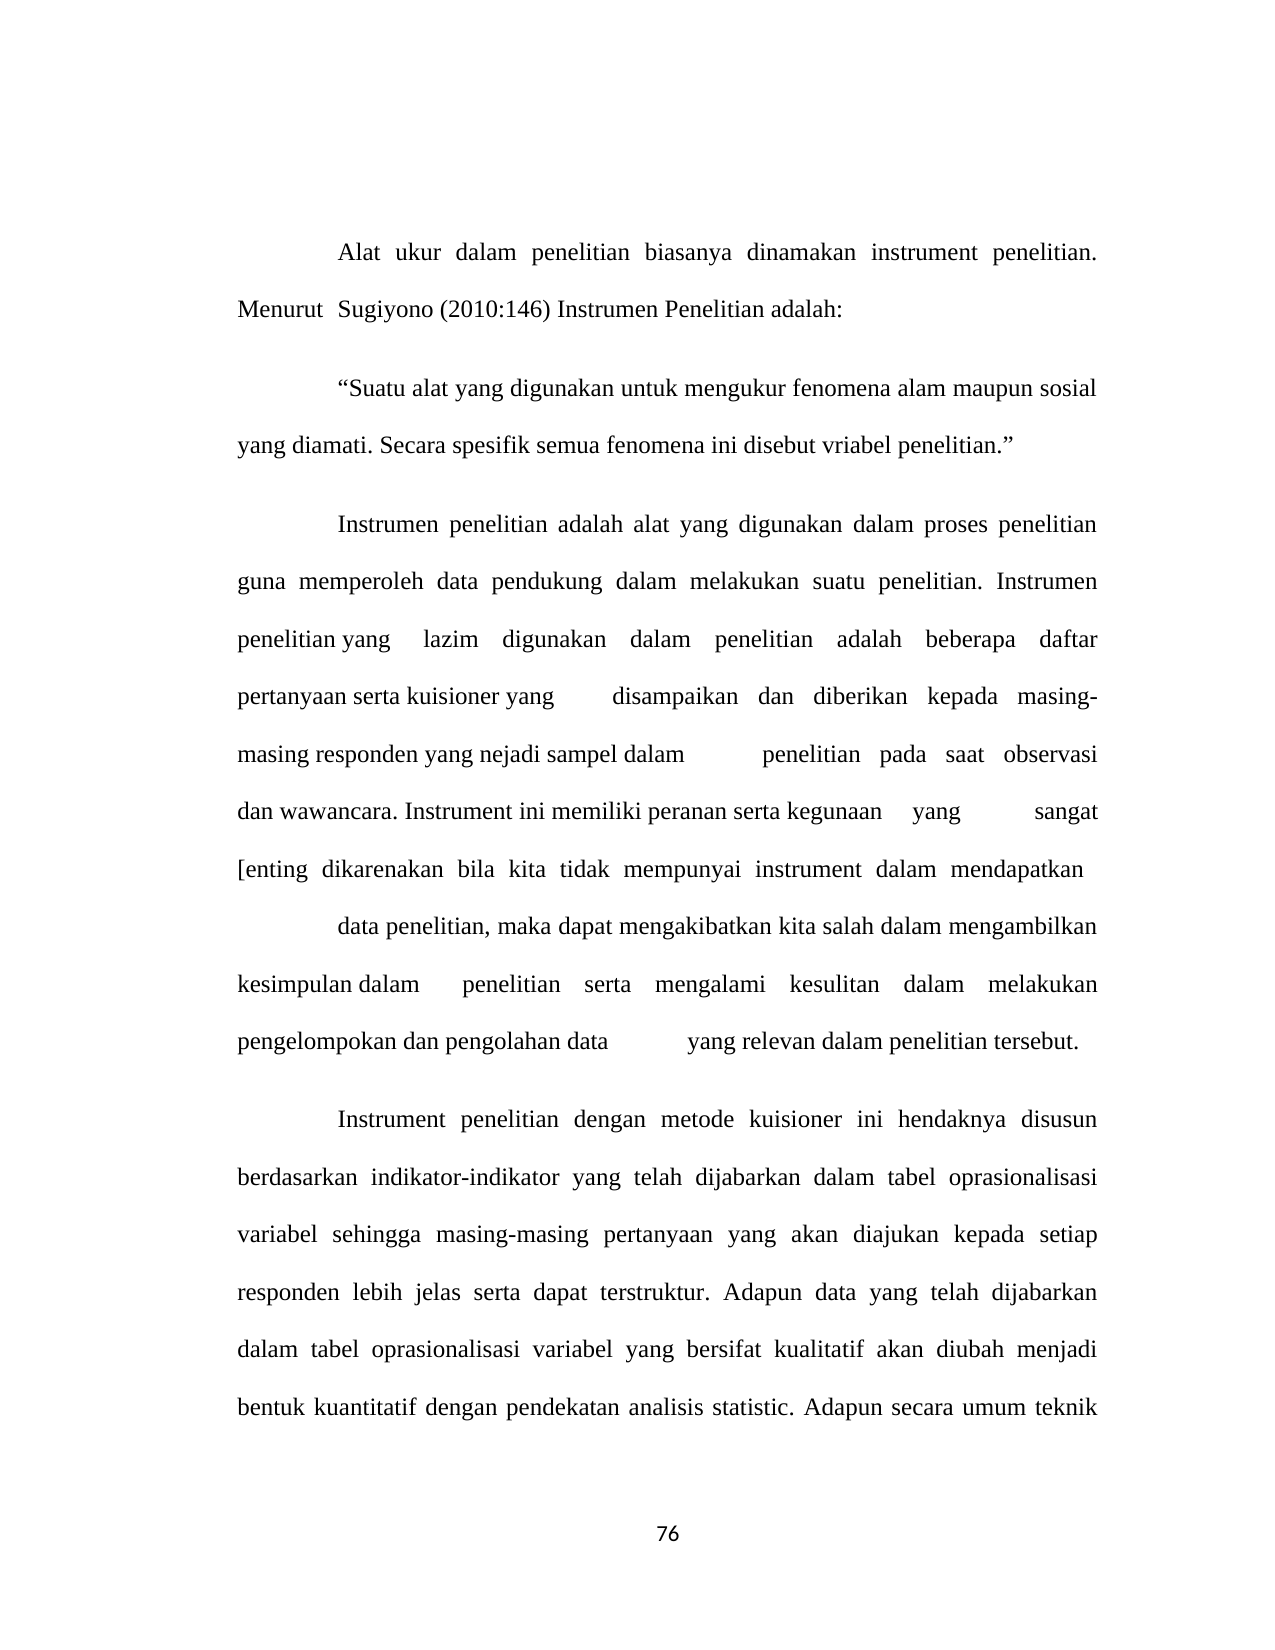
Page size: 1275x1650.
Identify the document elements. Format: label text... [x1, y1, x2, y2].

text Instrumen penelitian adalah alat yang digunakan dalam proses penelitian guna memperoleh data pendukung dalam melakukan suatu penelitian. Instrumen penelitian yang lazim digunakan dalam penelitian adalah beberapa daftar pertanyaan serta kuisioner yang disampaikan dan diberikan kepada masing-masing responden yang nejadi sampel dalam penelitian pada saat observasi dan wawancara. Instrument ini memiliki peranan serta kegunaan yang sangat [enting dikarenakan bila kita tidak mempunyai instrument dalam mendapatkan data penelitian, maka dapat mengakibatkan kita salah dalam mengambilkan kesimpulan dalam penelitian serta mengalami kesulitan dalam melakukan pengelompokan dan pengolahan data yang relevan dalam penelitian tersebut. [237, 509, 1098, 1055]
text Alat ukur dalam penelitian biasanya dinamakan instrument penelitian. Menurut Sugiyono (2010:146) Instrumen Penelitian adalah: [237, 237, 1098, 323]
text “Suatu alat yang digunakan untuk mengukur fenomena alam maupun sosial yang diamati. Secara spesifik semua fenomena ini disebut vriabel penelitian.” [237, 373, 1098, 459]
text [237, 1104, 1098, 1421]
